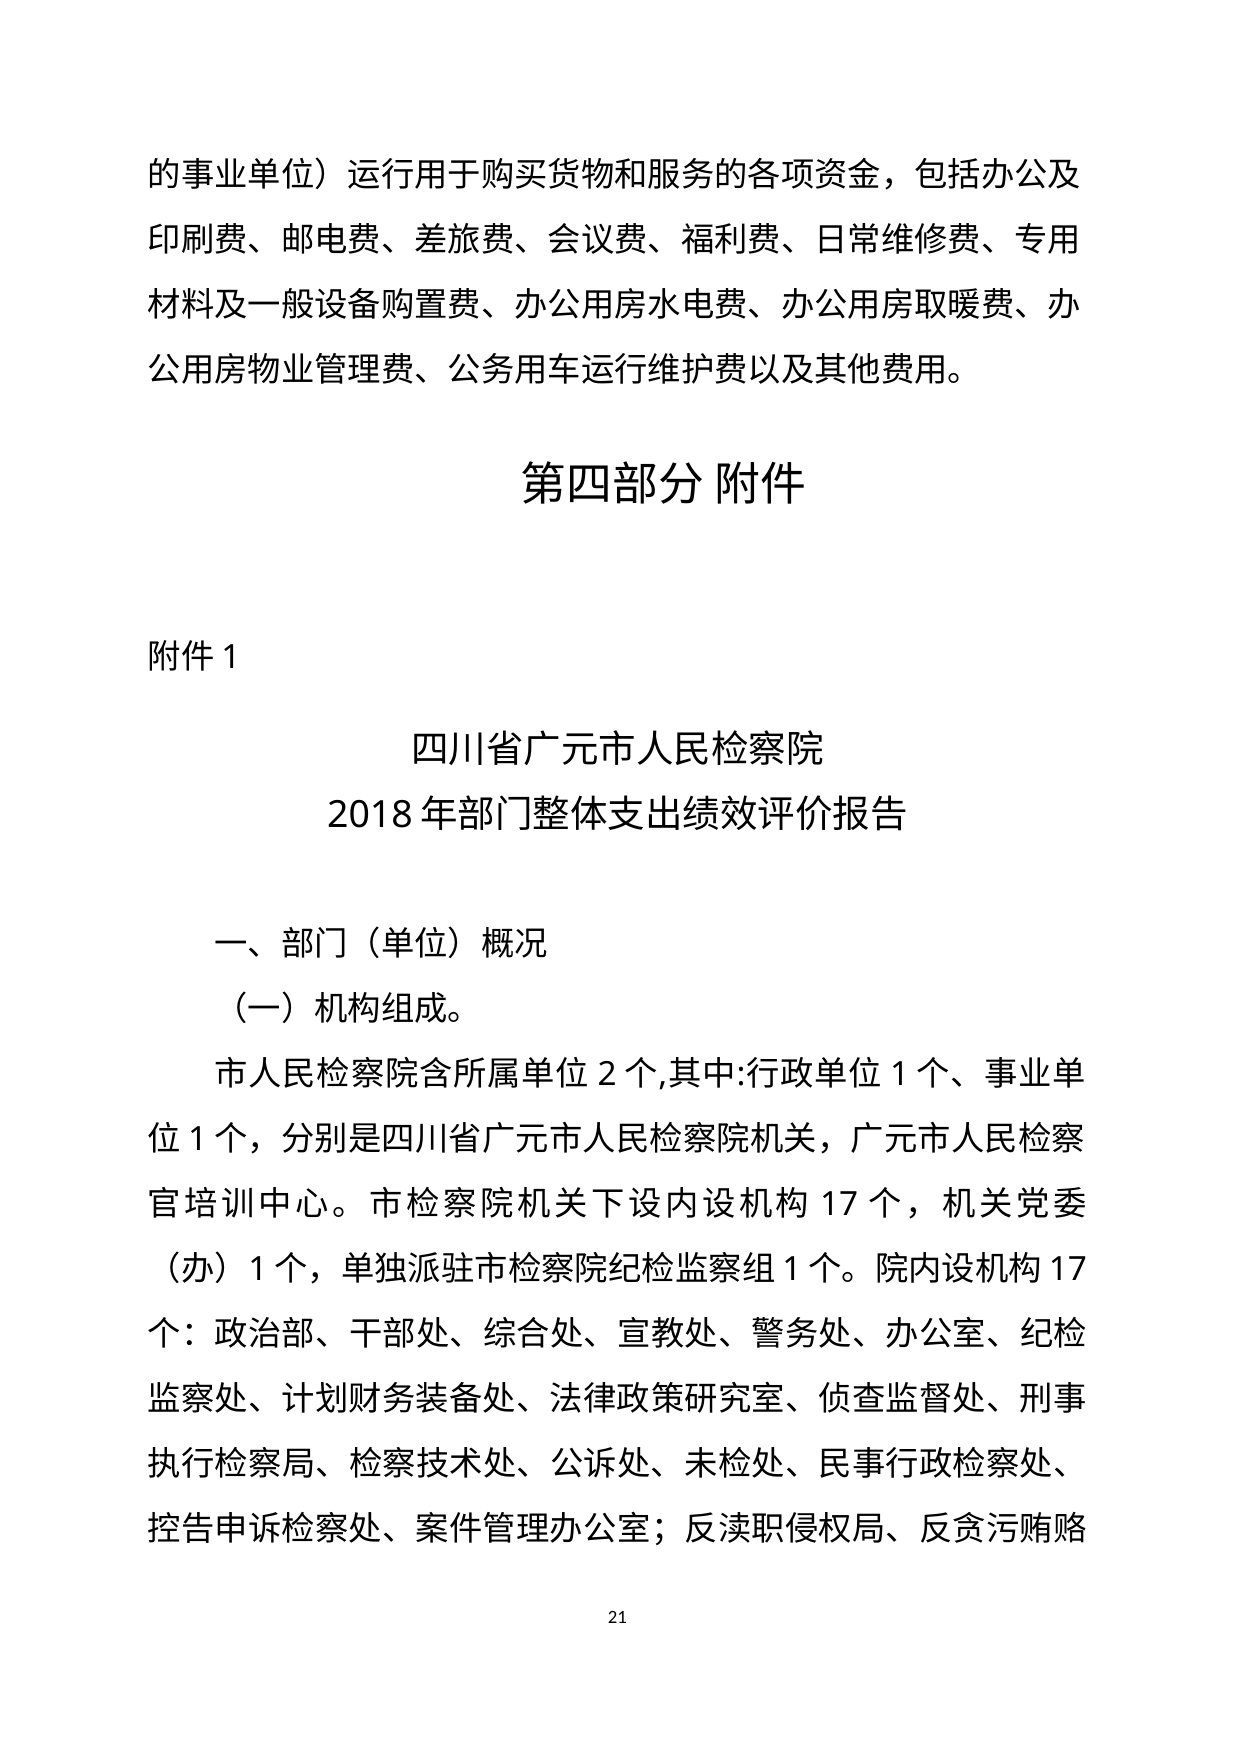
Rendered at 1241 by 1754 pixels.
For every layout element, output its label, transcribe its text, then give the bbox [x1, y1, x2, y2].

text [148, 139, 1087, 399]
text 一、部门（单位）概况 [148, 908, 1087, 973]
text 第四部分 附件 [148, 432, 1087, 529]
subtitle 附件1 [148, 621, 1087, 686]
text （一）机构组成。 [148, 973, 1087, 1038]
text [148, 1038, 1087, 1558]
text 2018年部门整体支出绩效评价报告 [148, 778, 1087, 843]
text 四川省广元市人民检察院 [148, 713, 1087, 778]
